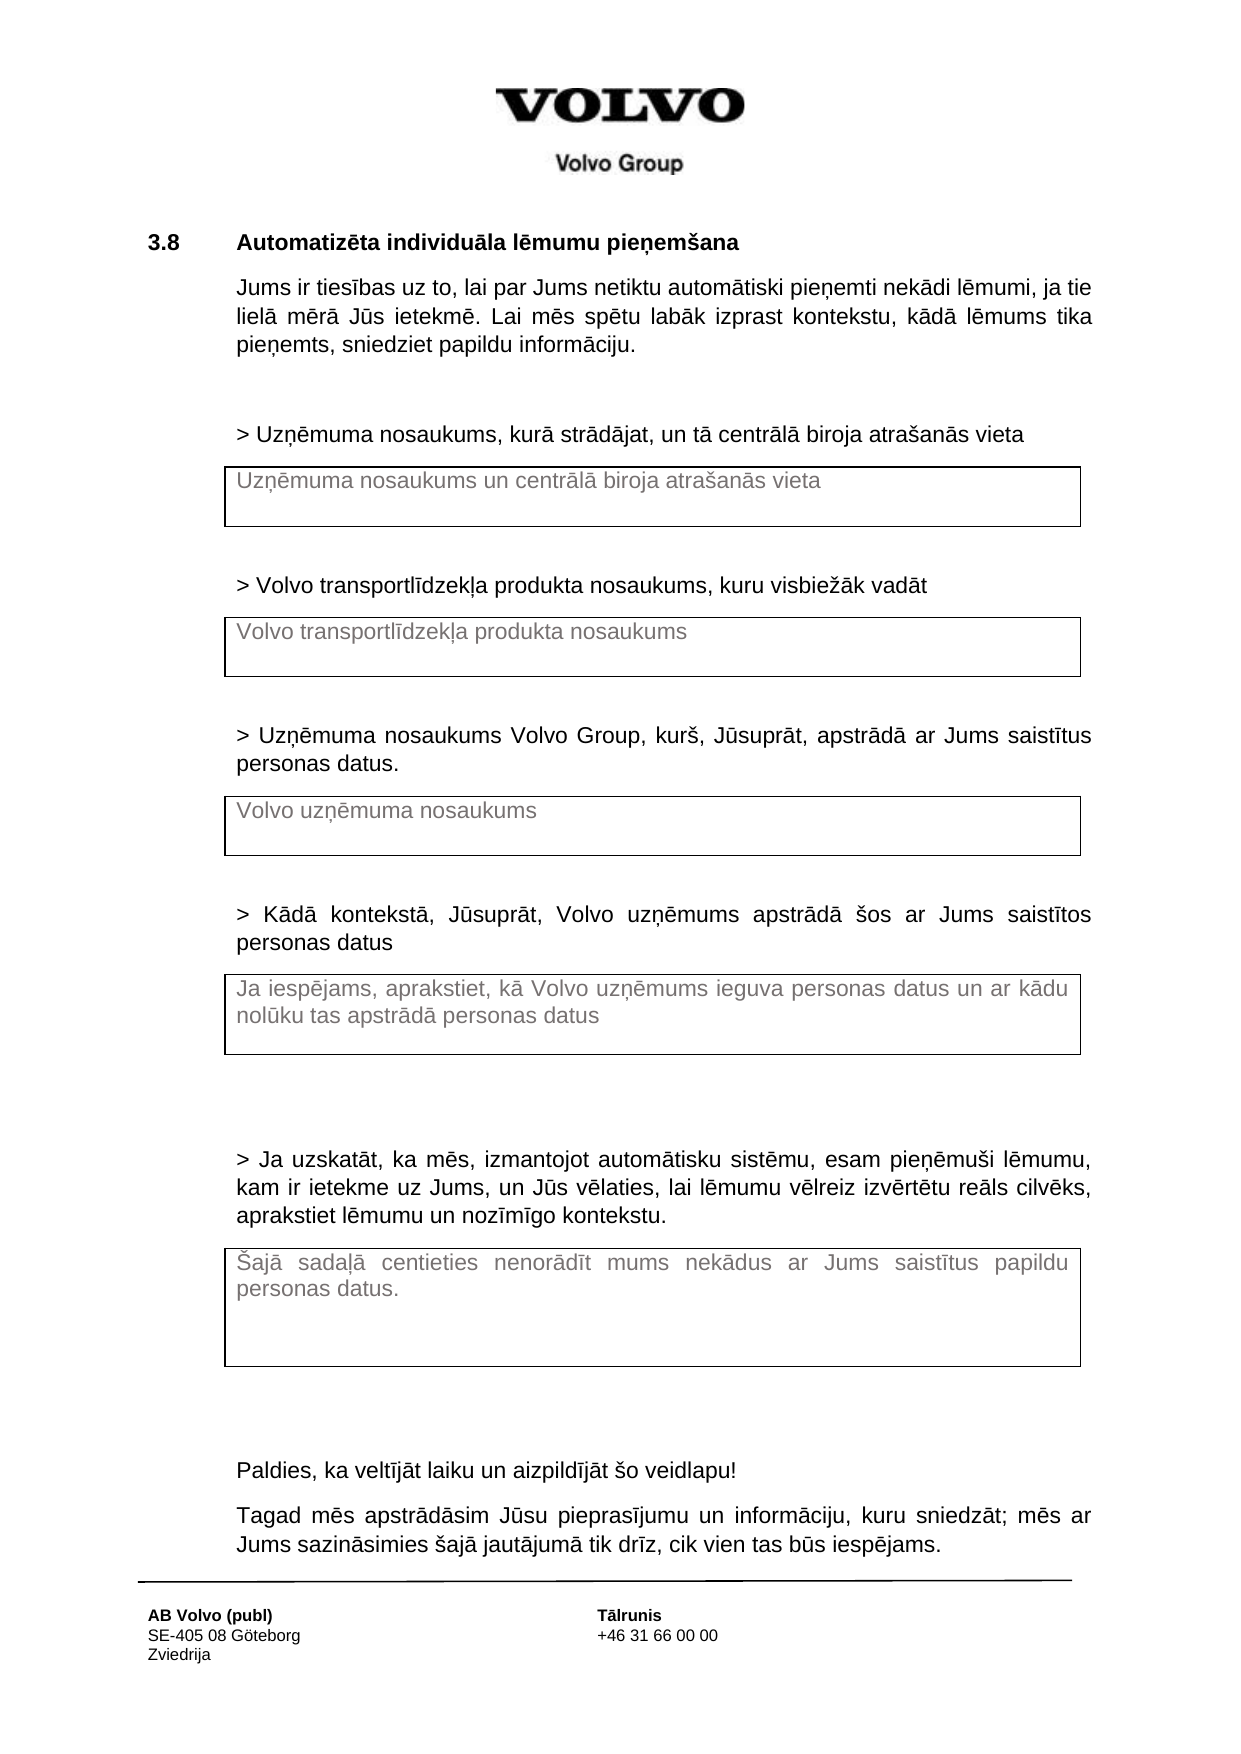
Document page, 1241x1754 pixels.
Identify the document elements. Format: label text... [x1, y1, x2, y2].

subtitle Automatizēta individuāla lēmumu pieņemšana [148, 229, 1093, 256]
text Tagad mēs apstrādāsim Jūsu pieprasījumu un informāciju, kuru sniedzāt; mēs ar Jums sazināsimies šajā jautājumā tik drīz, cik vien tas būs iespējams. [236, 1502, 1093, 1557]
table_header Ja iespējams, aprakstiet, kā Volvo uzņēmums ieguva personas datus un ar kādu nolūku tas apstrādā personas datus [226, 975, 1080, 1054]
text Jums ir tiesības uz to, lai par Jums netiktu automātiski pieņemti nekādi lēmumi, ja tie lielā mērā Jūs ietekmē. Lai mēs spētu labāk izprast kontekstu, kādā lēmums tika pieņemts, sniedziet papildu informāciju. [236, 274, 1093, 357]
table_header Volvo transportlīdzekļa produkta nosaukums [226, 618, 1080, 676]
text > Kādā kontekstā, Jūsuprāt, Volvo uzņēmums apstrādā šos ar Jums saistītos personas datus [236, 901, 1093, 956]
text > Uzņēmuma nosaukums, kurā strādājat, un tā centrālā biroja atrašanās vieta [236, 421, 1093, 448]
text > Uzņēmuma nosaukums Volvo Group, kurš, Jūsuprāt, apstrādā ar Jums saistītus personas datus. [236, 722, 1093, 777]
text > Volvo transportlīdzekļa produkta nosaukums, kuru visbiežāk vadāt [236, 572, 1093, 598]
table_header Šajā sadaļā centieties nenorādīt mums nekādus ar Jums saistītus papildu personas datus. [226, 1249, 1080, 1366]
table_header Volvo uzņēmuma nosaukums [226, 797, 1080, 854]
table_header Uzņēmuma nosaukums un centrālā biroja atrašanās vieta [226, 468, 1080, 526]
text Paldies, ka veltījāt laiku un aizpildījāt šo veidlapu! [236, 1457, 1093, 1483]
text > Ja uzskatāt, ka mēs, izmantojot automātisku sistēmu, esam pieņēmuši lēmumu, kam ir ietekme uz Jums, un Jūs vēlaties, lai lēmumu vēlreiz izvērtētu reāls cilvēks, aprakstiet lēmumu un nozīmīgo kontekstu. [236, 1146, 1093, 1229]
picture [495, 88, 745, 175]
